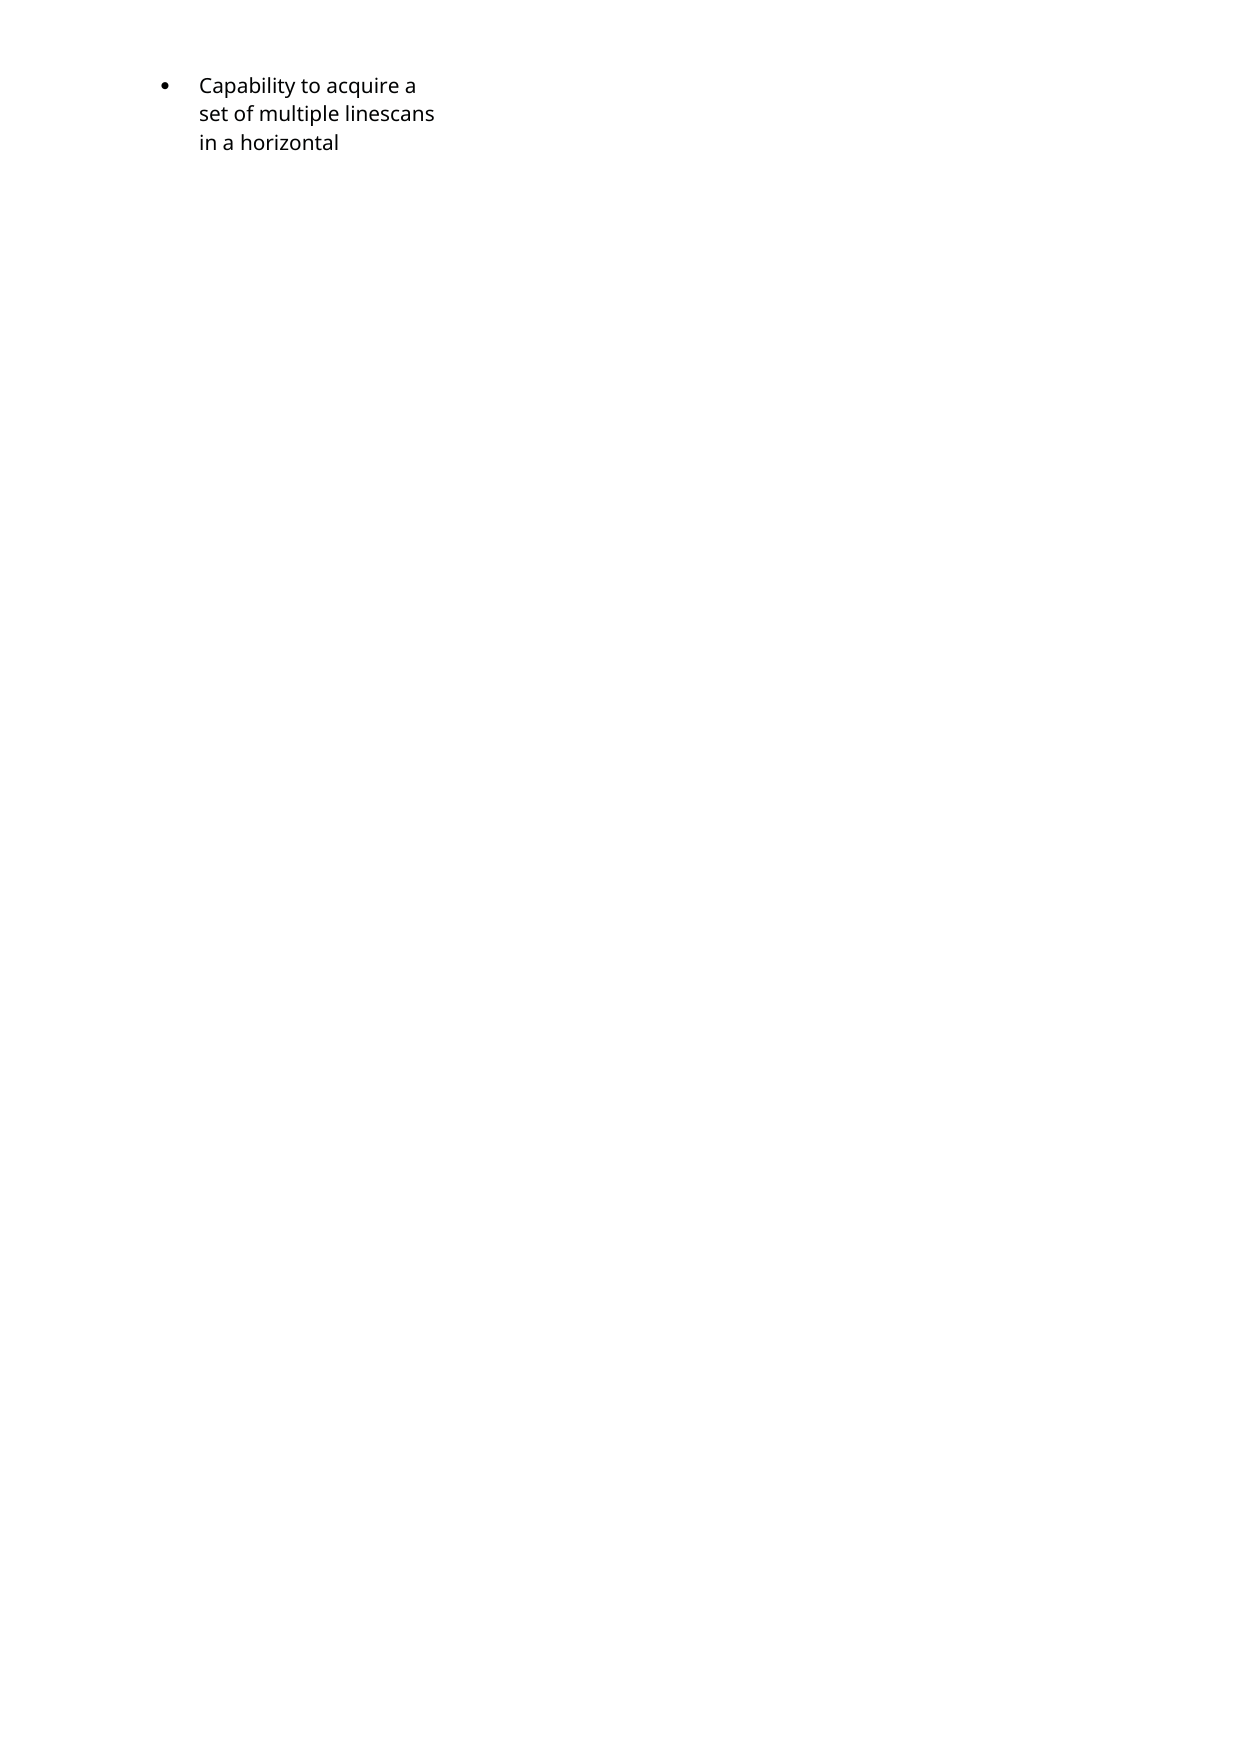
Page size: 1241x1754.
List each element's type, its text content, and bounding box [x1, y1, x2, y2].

list Capability to acquire a set of multiple linescans in a horizontal [161, 71, 449, 156]
